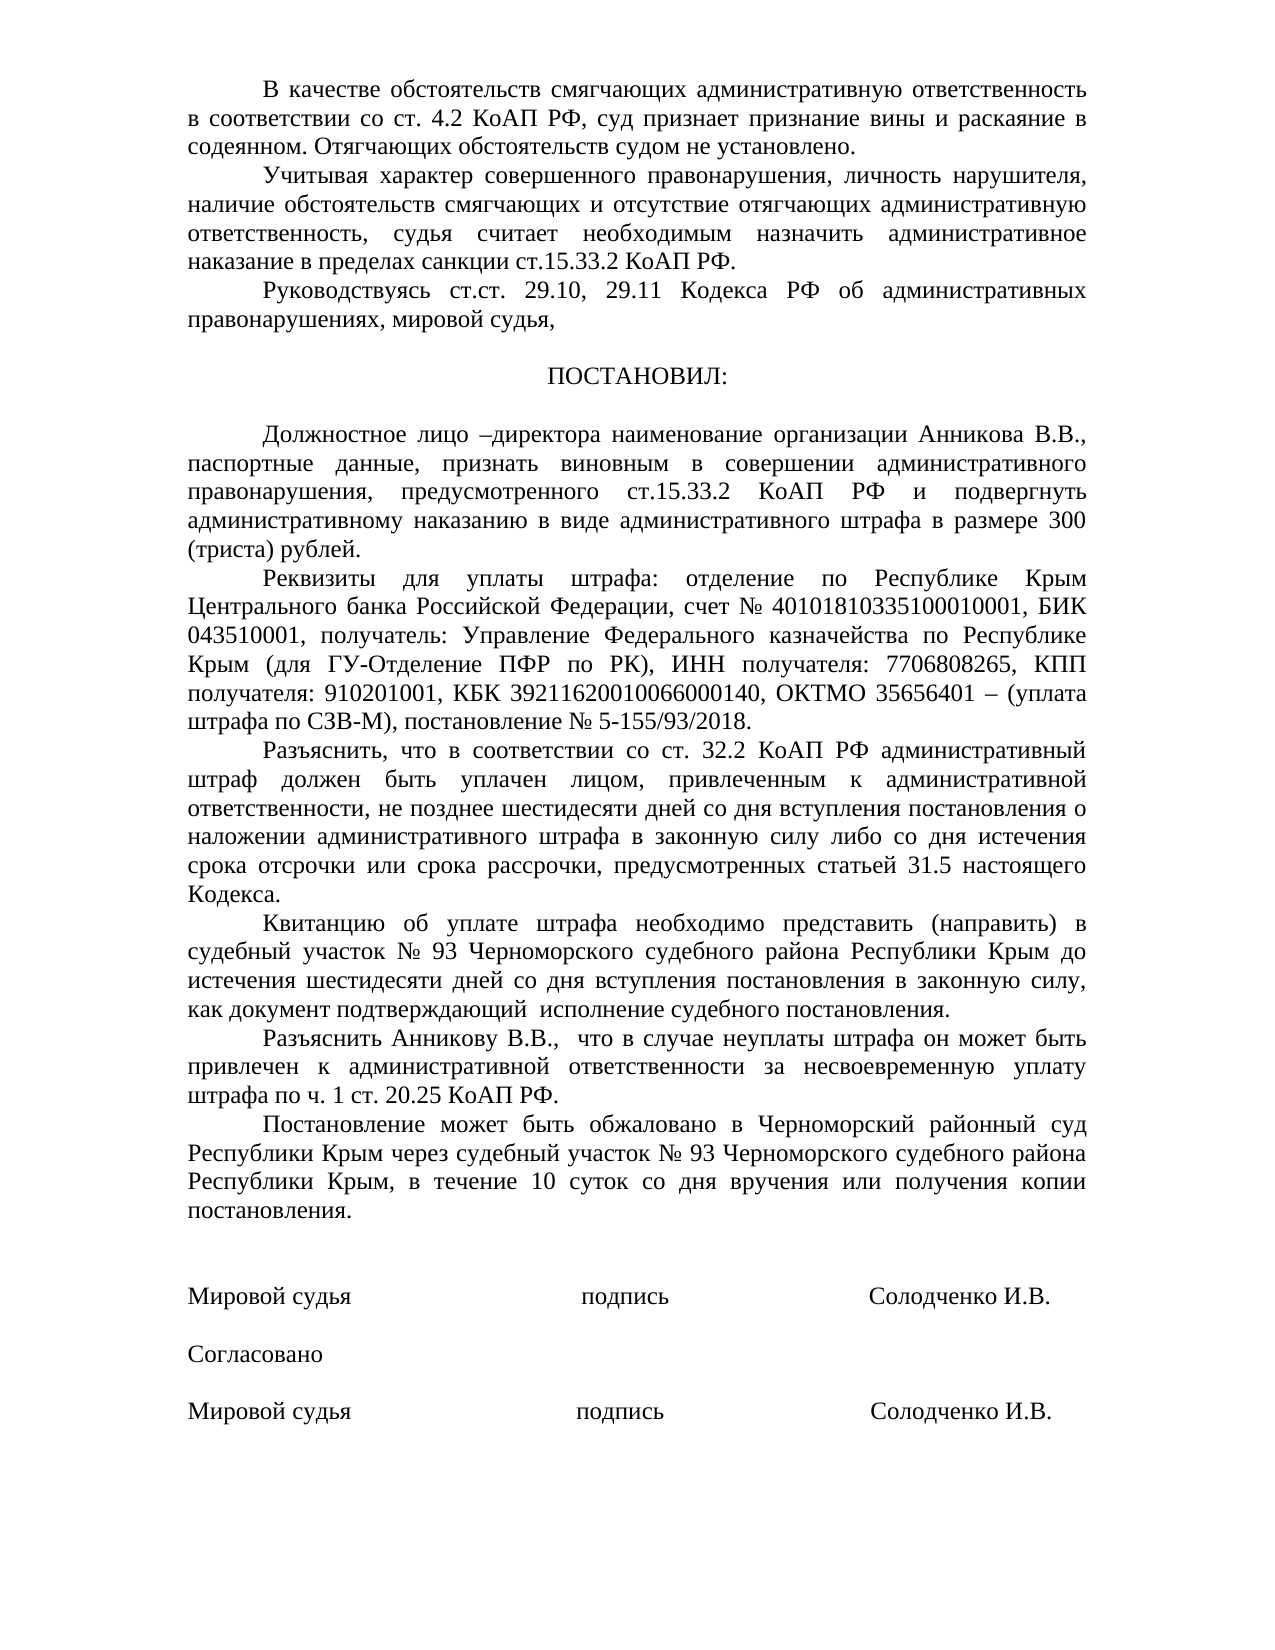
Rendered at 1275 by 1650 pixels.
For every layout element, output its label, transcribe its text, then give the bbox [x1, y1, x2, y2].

text Должностное лицо –директора наименование организации Анникова В.В., паспортные данные, признать виновным в совершении административного правонарушения, предусмотренного ст.15.33.2 КоАП РФ и подвергнуть административному наказанию в виде административного штрафа в размере 300 (триста) рублей. [187, 419, 1087, 563]
text ПОСТАНОВИЛ: [187, 361, 1087, 390]
text Мировой судья подпись Солодченко И.В. [187, 1396, 1087, 1425]
text Постановление может быть обжаловано в Черноморский районный суд Республики Крым через судебный участок № 93 Черноморского судебного района Республики Крым, в течение 10 суток со дня вручения или получения копии постановления. [187, 1109, 1087, 1224]
text Руководствуясь ст.ст. 29.10, 29.11 Кодекса РФ об административных правонарушениях, мировой судья, [187, 275, 1087, 333]
text Реквизиты для уплаты штрафа: отделение по Республике Крым Центрального банка Российской Федерации, счет № 40101810335100010001, БИК 043510001, получатель: Управление Федерального казначейства по Республике Крым (для ГУ-Отделение ПФР по РК), ИНН получателя: 7706808265, КПП получателя: 910201001, КБК 39211620010066000140, ОКТМО 35656401 – (уплата штрафа по СЗВ-М), постановление № 5-155/93/2018. [187, 563, 1087, 735]
text Квитанцию об уплате штрафа необходимо представить (направить) в судебный участок № 93 Черноморского судебного района Республики Крым до истечения шестидесяти дней со дня вступления постановления в законную силу, как документ подтверждающий исполнение судебного постановления. [187, 908, 1087, 1023]
text Разъяснить, что в соответствии со ст. 32.2 КоАП РФ административный штраф должен быть уплачен лицом, привлеченным к административной ответственности, не позднее шестидесяти дней со дня вступления постановления о наложении административного штрафа в законную силу либо со дня истечения срока отсрочки или срока рассрочки, предусмотренных статьей 31.5 настоящего Кодекса. [187, 735, 1087, 908]
text Мировой судья подпись Солодченко И.В. [187, 1281, 1087, 1310]
text В качестве обстоятельств смягчающих административную ответственность в соответствии со ст. 4.2 КоАП РФ, суд признает признание вины и раскаяние в содеянном. Отягчающих обстоятельств судом не установлено. [187, 74, 1087, 160]
text Согласовано [187, 1339, 1087, 1368]
text Учитывая характер совершенного правонарушения, личность нарушителя, наличие обстоятельств смягчающих и отсутствие отягчающих административную ответственность, судья считает необходимым назначить административное наказание в пределах санкции ст.15.33.2 КоАП РФ. [187, 160, 1087, 275]
text Разъяснить Анникову В.В., что в случае неуплаты штрафа он может быть привлечен к административной ответственности за несвоевременную уплату штрафа по ч. 1 ст. 20.25 КоАП РФ. [187, 1023, 1087, 1109]
